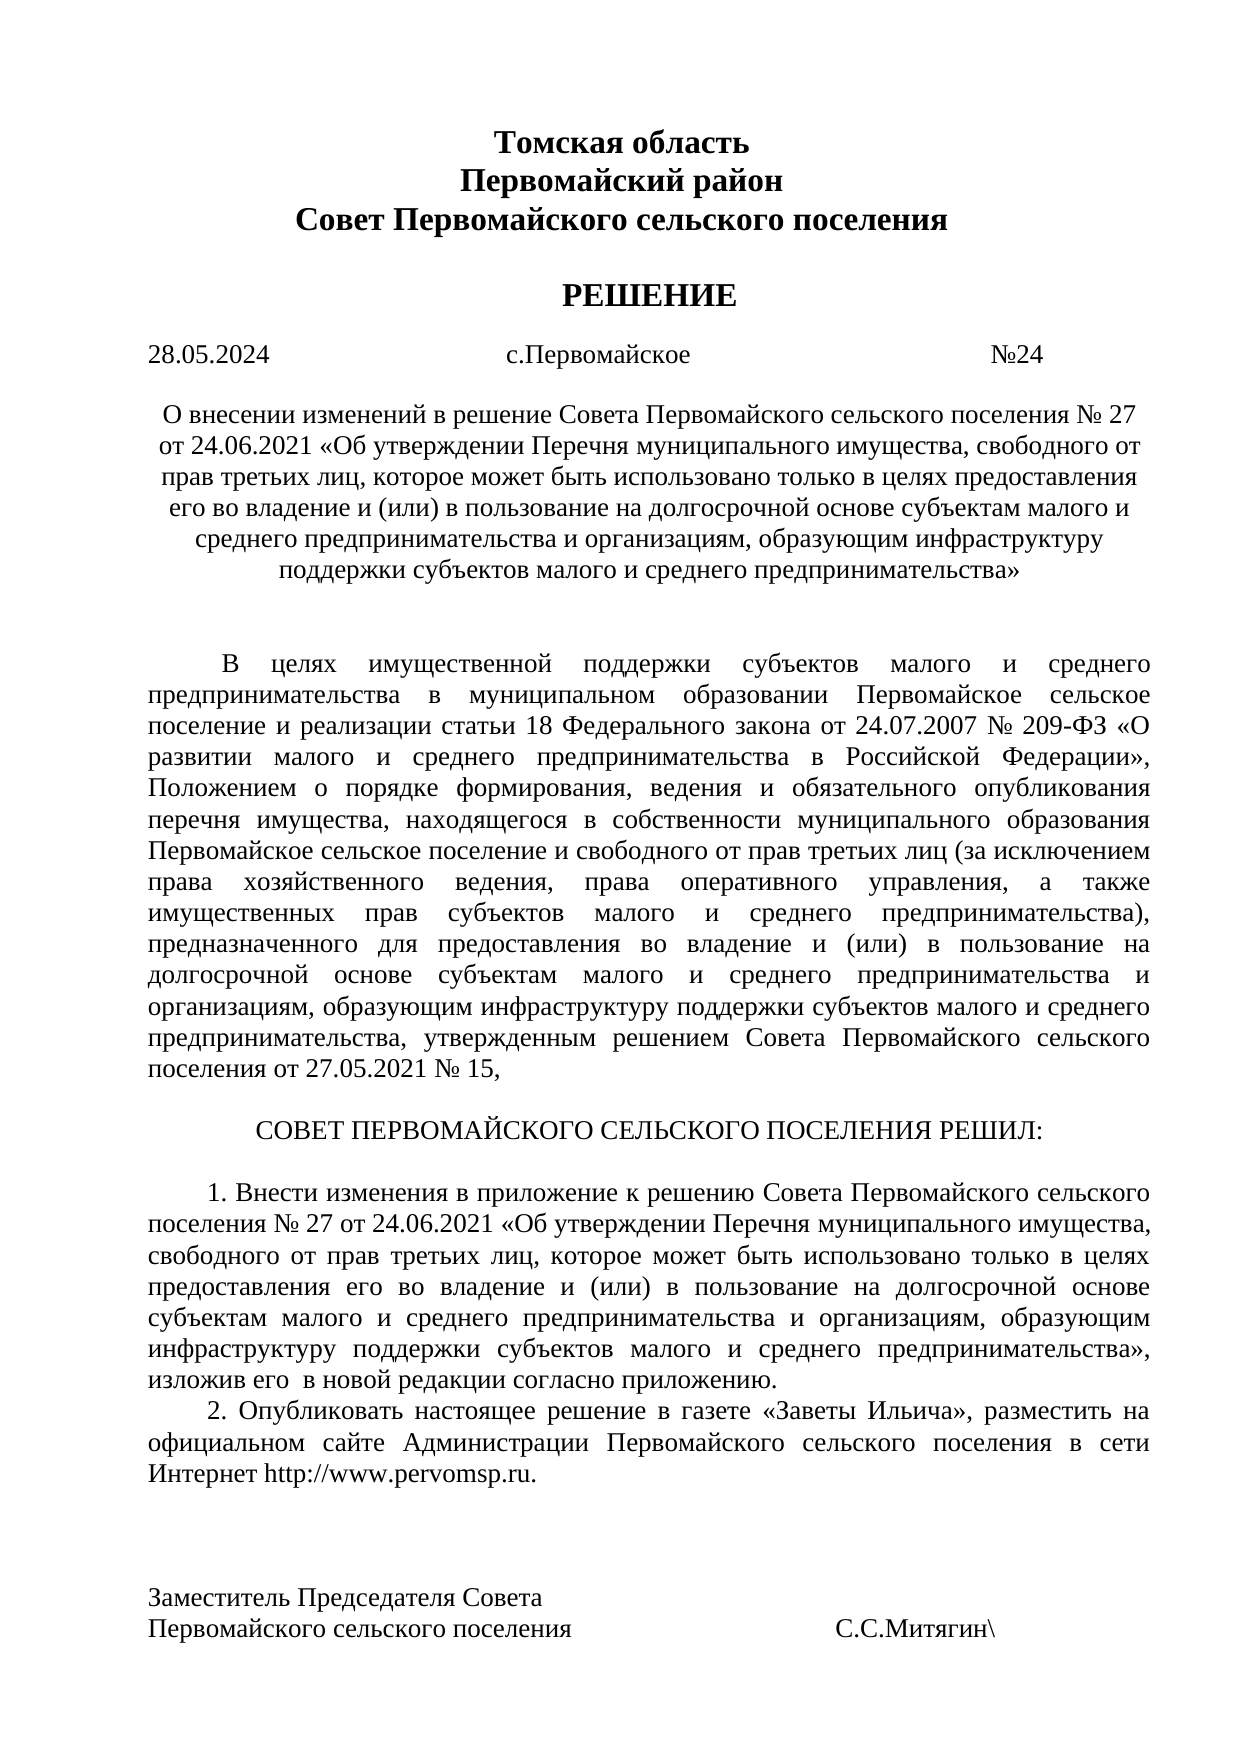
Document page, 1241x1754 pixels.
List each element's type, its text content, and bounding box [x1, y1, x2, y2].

text 2. Опубликовать настоящее решение в газете «Заветы Ильича», разместить на официальном сайте Администрации Первомайского сельского поселения в сети Интернет http://www.pervomsp.ru. [148, 1394, 1152, 1488]
text Заместитель Председателя Совета [148, 1581, 1152, 1612]
text 1. Внести изменения в приложение к решению Совета Первомайского сельского поселения № 27 от 24.06.2021 «Об утверждении Перечня муниципального имущества, свободного от прав третьих лиц, которое может быть использовано только в целях предоставления его во владение и (или) в пользование на долгосрочной основе субъектам малого и среднего предпринимательства и организациям, образующим инфраструктуру поддержки субъектов малого и среднего предпринимательства», изложив его в новой редакции согласно приложению. [148, 1176, 1152, 1394]
text Томская область [92, 122, 1152, 161]
text Первомайского сельского поселения С.С.Митягин\ [148, 1612, 1152, 1644]
text СОВЕТ ПЕРВОМАЙСКОГО СЕЛЬСКОГО ПОСЕЛЕНИЯ РЕШИЛ: [148, 1114, 1152, 1145]
text В целях имущественной поддержки субъектов малого и среднего предпринимательства в муниципальном образовании Первомайское сельское поселение и реализации статьи 18 Федерального закона от 24.07.2007 № 209-ФЗ «О развитии малого и среднего предпринимательства в Российской Федерации», Положением о порядке формирования, ведения и обязательного опубликования перечня имущества, находящегося в собственности муниципального образования Первомайское сельское поселение и свободного от прав третьих лиц (за исключением права хозяйственного ведения, права оперативного управления, а также имущественных прав субъектов малого и среднего предпринимательства), предназначенного для предоставления во владение и (или) в пользование на долгосрочной основе субъектам малого и среднего предпринимательства и организациям, образующим инфраструктуру поддержки субъектов малого и среднего предпринимательства, утвержденным решением Совета Первомайского сельского поселения от 27.05.2021 № 15, [148, 647, 1152, 1083]
text Первомайский район [91, 161, 1152, 199]
text РЕШЕНИЕ [148, 276, 1152, 314]
text Совет Первомайского сельского поселения [91, 199, 1152, 237]
text 28.05.2024 с.Первомайское №24 [148, 338, 1152, 369]
table_header О внесении изменений в решение Совета Первомайского сельского поселения № 27 от 24.06.2021 «Об утверждении Перечня муниципального имущества, свободного от прав третьих лиц, которое может быть использовано только в целях предоставления его во владение и (или) в пользование на долгосрочной основе субъектам малого и среднего предпринимательства и организациям, образующим инфраструктуру поддержки субъектов малого и среднего предпринимательства» [136, 398, 1163, 616]
